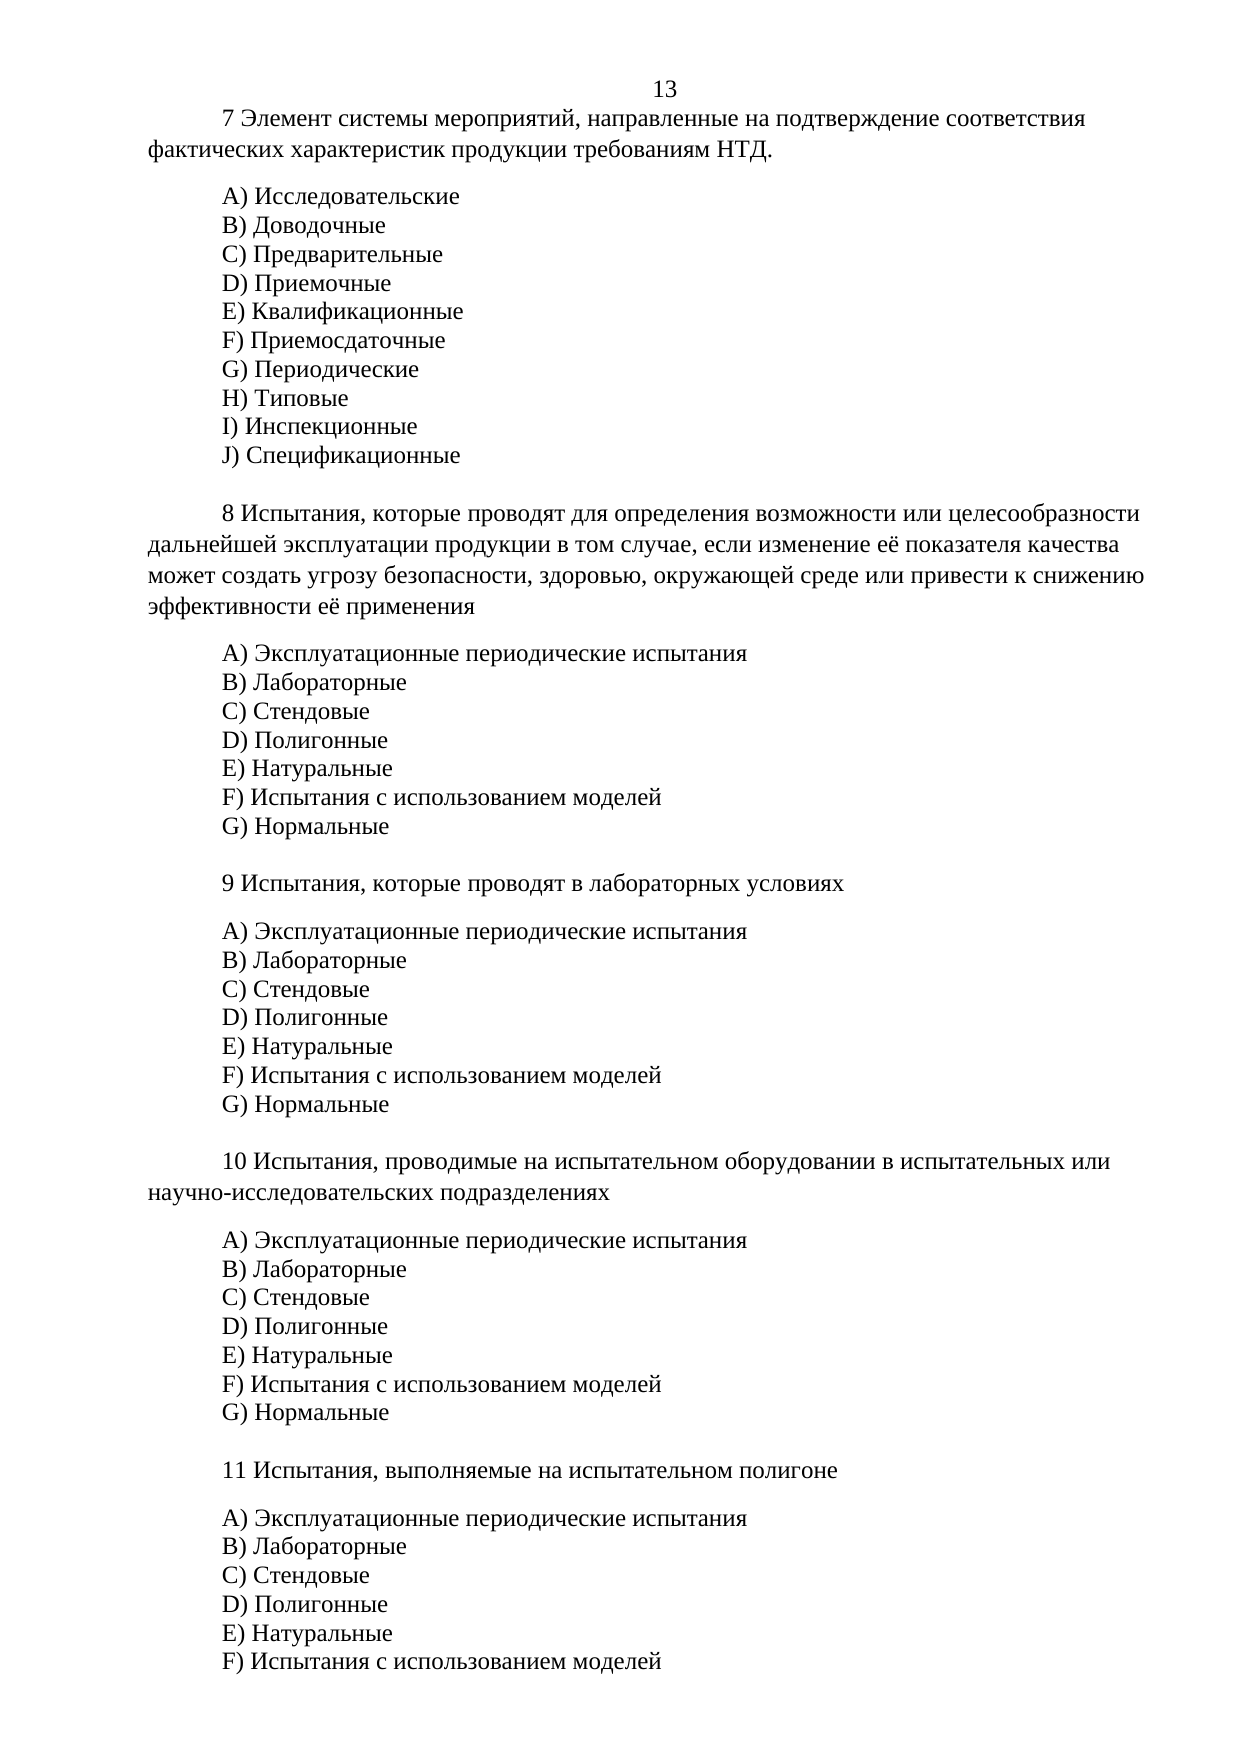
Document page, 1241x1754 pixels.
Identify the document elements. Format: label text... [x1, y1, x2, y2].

list Испытания, проводимые на испытательном оборудовании в испытательных или научно-исследовательских подразделениях [148, 1146, 1181, 1206]
text G) Нормальные [148, 811, 1181, 840]
text C) Стендовые [148, 974, 1181, 1002]
text D) Полигонные [148, 1311, 1181, 1340]
text F) Приемосдаточные [148, 325, 1181, 354]
text B) Лабораторные [148, 1531, 1181, 1560]
text F) Испытания с использованием моделей [148, 1060, 1181, 1089]
list Испытания, которые проводят для определения возможности или целесообразности дальнейшей эксплуатации продукции в том случае, если изменение её показателя качества может создать угрозу безопасности, здоровью, окружающей среде или привести к снижению эффективности её применения [148, 498, 1181, 619]
text E) Натуральные [148, 1340, 1181, 1369]
text D) Приемочные [148, 268, 1181, 296]
text D) Полигонные [148, 725, 1181, 753]
text J) Спецификационные [148, 440, 1181, 469]
text H) Типовые [148, 383, 1181, 411]
text B) Лабораторные [148, 945, 1181, 974]
text C) Стендовые [148, 696, 1181, 725]
text F) Испытания с использованием моделей [148, 782, 1181, 811]
list Испытания, выполняемые на испытательном полигоне [148, 1455, 1181, 1484]
text F) Испытания с использованием моделей [148, 1369, 1181, 1397]
text E) Натуральные [148, 1618, 1181, 1646]
text E) Натуральные [148, 1031, 1181, 1060]
text D) Полигонные [148, 1589, 1181, 1618]
text G) Периодические [148, 354, 1181, 383]
text B) Доводочные [148, 210, 1181, 239]
text C) Стендовые [148, 1282, 1181, 1311]
list Элемент системы мероприятий, направленные на подтверждение соответствия фактических характеристик продукции требованиям НТД. [148, 103, 1181, 162]
text A) Эксплуатационные периодические испытания [148, 916, 1181, 945]
text C) Стендовые [148, 1560, 1181, 1589]
text B) Лабораторные [148, 667, 1181, 696]
text A) Эксплуатационные периодические испытания [148, 638, 1181, 667]
list Испытания, которые проводят в лабораторных условиях [148, 868, 1181, 897]
text E) Квалификационные [148, 296, 1181, 325]
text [148, 1503, 1181, 1531]
text I) Инспекционные [148, 411, 1181, 440]
text C) Предварительные [148, 239, 1181, 268]
text F) Испытания с использованием моделей [148, 1646, 1181, 1675]
text G) Нормальные [148, 1397, 1181, 1426]
text B) Лабораторные [148, 1254, 1181, 1282]
text A) Эксплуатационные периодические испытания [148, 1225, 1181, 1254]
text E) Натуральные [148, 753, 1181, 782]
text G) Нормальные [148, 1089, 1181, 1117]
text A) Исследовательские [148, 181, 1181, 210]
text D) Полигонные [148, 1002, 1181, 1031]
